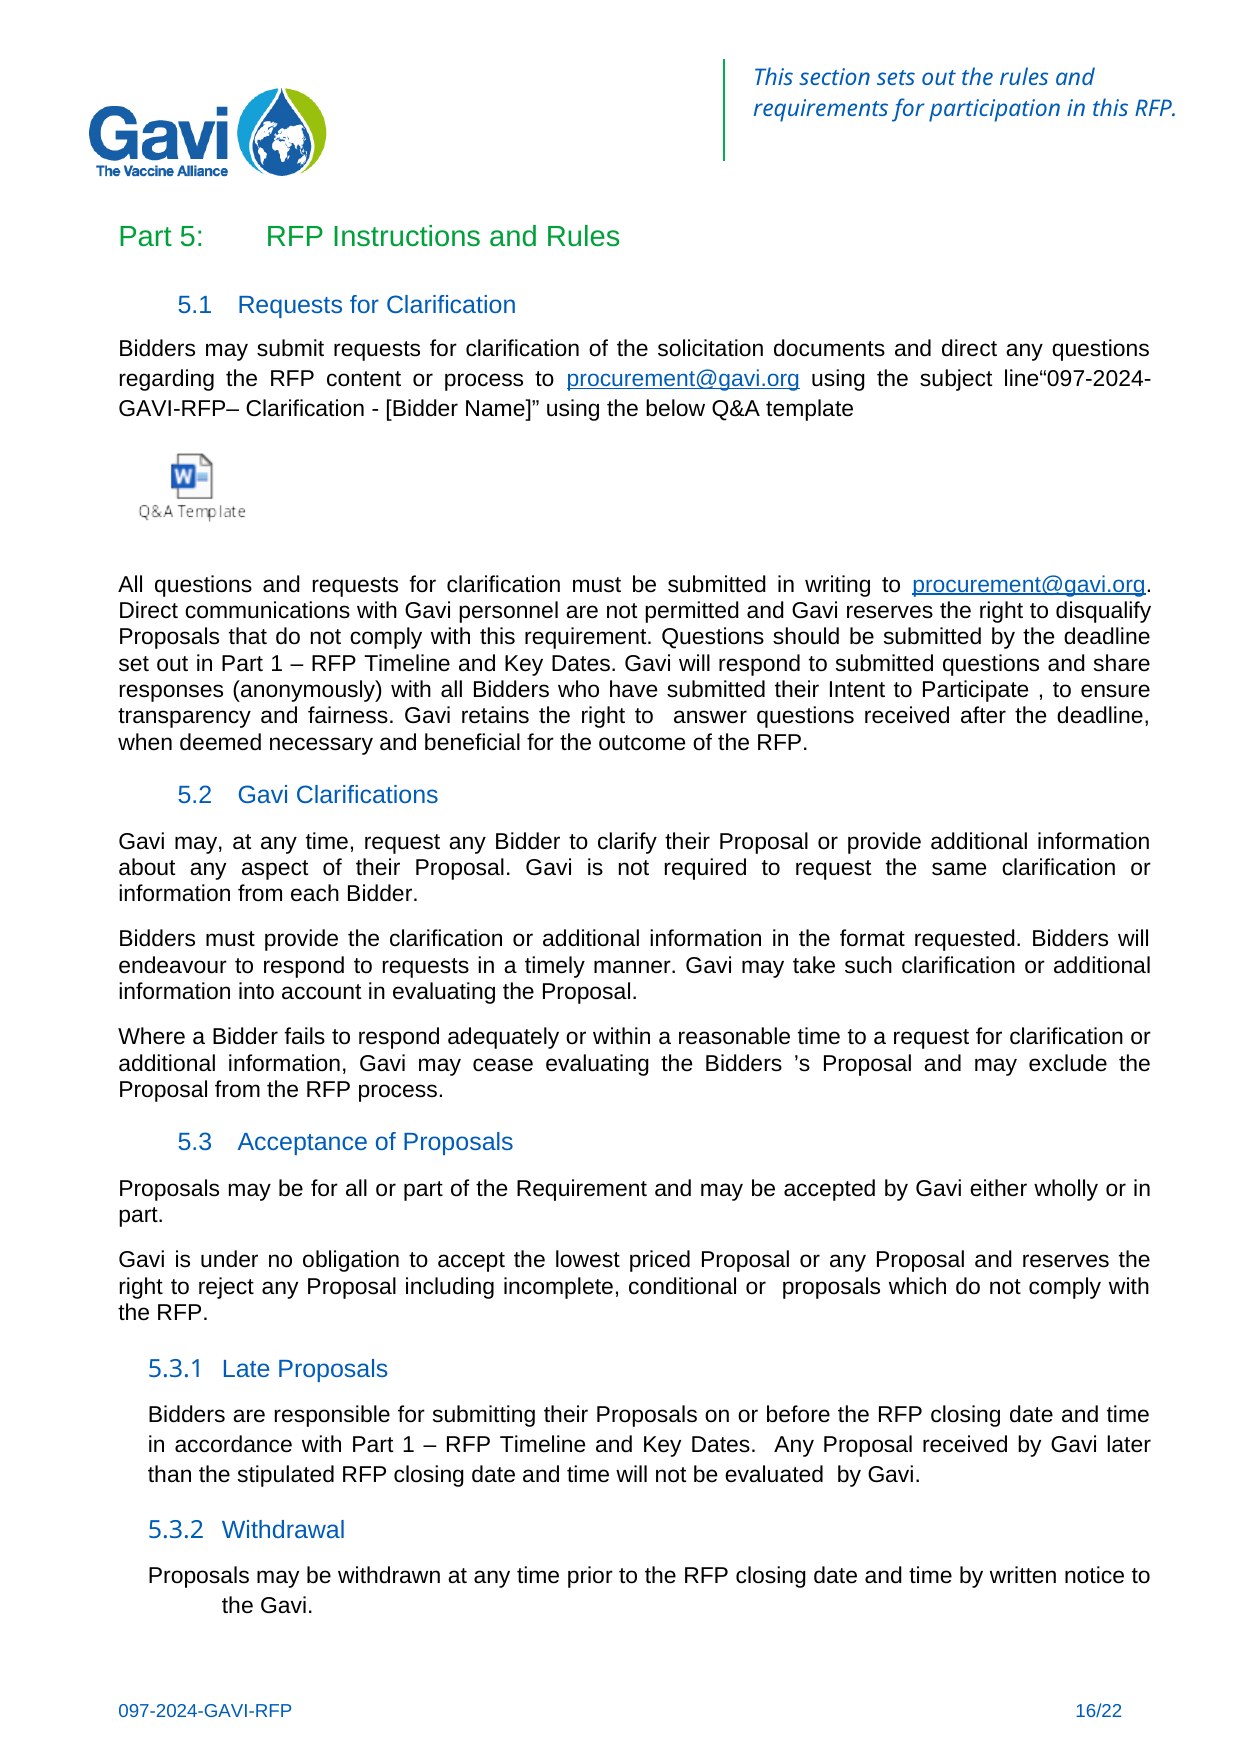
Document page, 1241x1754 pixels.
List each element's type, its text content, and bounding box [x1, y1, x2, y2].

text Where a Bidder fails to respond adequately or within a reasonable time to a request for clarification or additional information, Gavi may cease evaluating the Bidders ’s Proposal and may exclude the Proposal from the RFP process. [118, 1023, 1152, 1102]
subtitle Withdrawal [148, 1512, 1152, 1546]
text All questions and requests for clarification must be submitted in writing to procurement@gavi.org. Direct communications with Gavi personnel are not permitted and Gavi reserves the right to disqualify Proposals that do not comply with this requirement. Questions should be submitted by the deadline set out in Part 1 – RFP Timeline and Key Dates. Gavi will respond to submitted questions and share responses (anonymously) with all Bidders who have submitted their Intent to Participate , to ensure transparency and fairness. Gavi retains the right to answer questions received after the deadline, when deemed necessary and beneficial for the outcome of the RFP. [118, 571, 1152, 755]
subtitle Late Proposals [148, 1350, 1152, 1384]
text Gavi is under no obligation to accept the lowest priced Proposal or any Proposal and reserves the right to reject any Proposal including incomplete, conditional or proposals which do not comply with the RFP. [118, 1246, 1152, 1325]
subtitle Acceptance of Proposals [177, 1127, 1152, 1156]
text Gavi may, at any time, request any Bidder to clarify their Proposal or provide additional information about any aspect of their Proposal. Gavi is not required to request the same clarification or information from each Bidder. [118, 828, 1152, 907]
text Proposals may be for all or part of the Requirement and may be accepted by Gavi either wholly or in part. [118, 1175, 1152, 1227]
text Proposals may be withdrawn at any time prior to the RFP closing date and time by written notice to the Gavi. [148, 1558, 1152, 1618]
subtitle Gavi Clarifications [177, 780, 1152, 809]
picture [0, 0, 385, 207]
subtitle Requests for Clarification [177, 290, 1152, 319]
text Bidders are responsible for submitting their Proposals on or before the RFP closing date and time in accordance with Part 1 – RFP Timeline and Key Dates. Any Proposal received by Gavi later than the stipulated RFP closing date and time will not be evaluated by Gavi. [148, 1397, 1152, 1487]
text Bidders must provide the clarification or additional information in the format requested. Bidders will endeavour to respond to requests in a timely manner. Gavi may take such clarification or additional information into account in evaluating the Proposal. [118, 925, 1152, 1004]
subtitle RFP Instructions and Rules [118, 219, 1152, 253]
text Bidders may submit requests for clarification of the solicitation documents and direct any questions regarding the RFP content or process to procurement@gavi.org using the subject line“097-2024-GAVI-RFP– Clarification - [Bidder Name]” using the below Q&A template [118, 332, 1152, 422]
